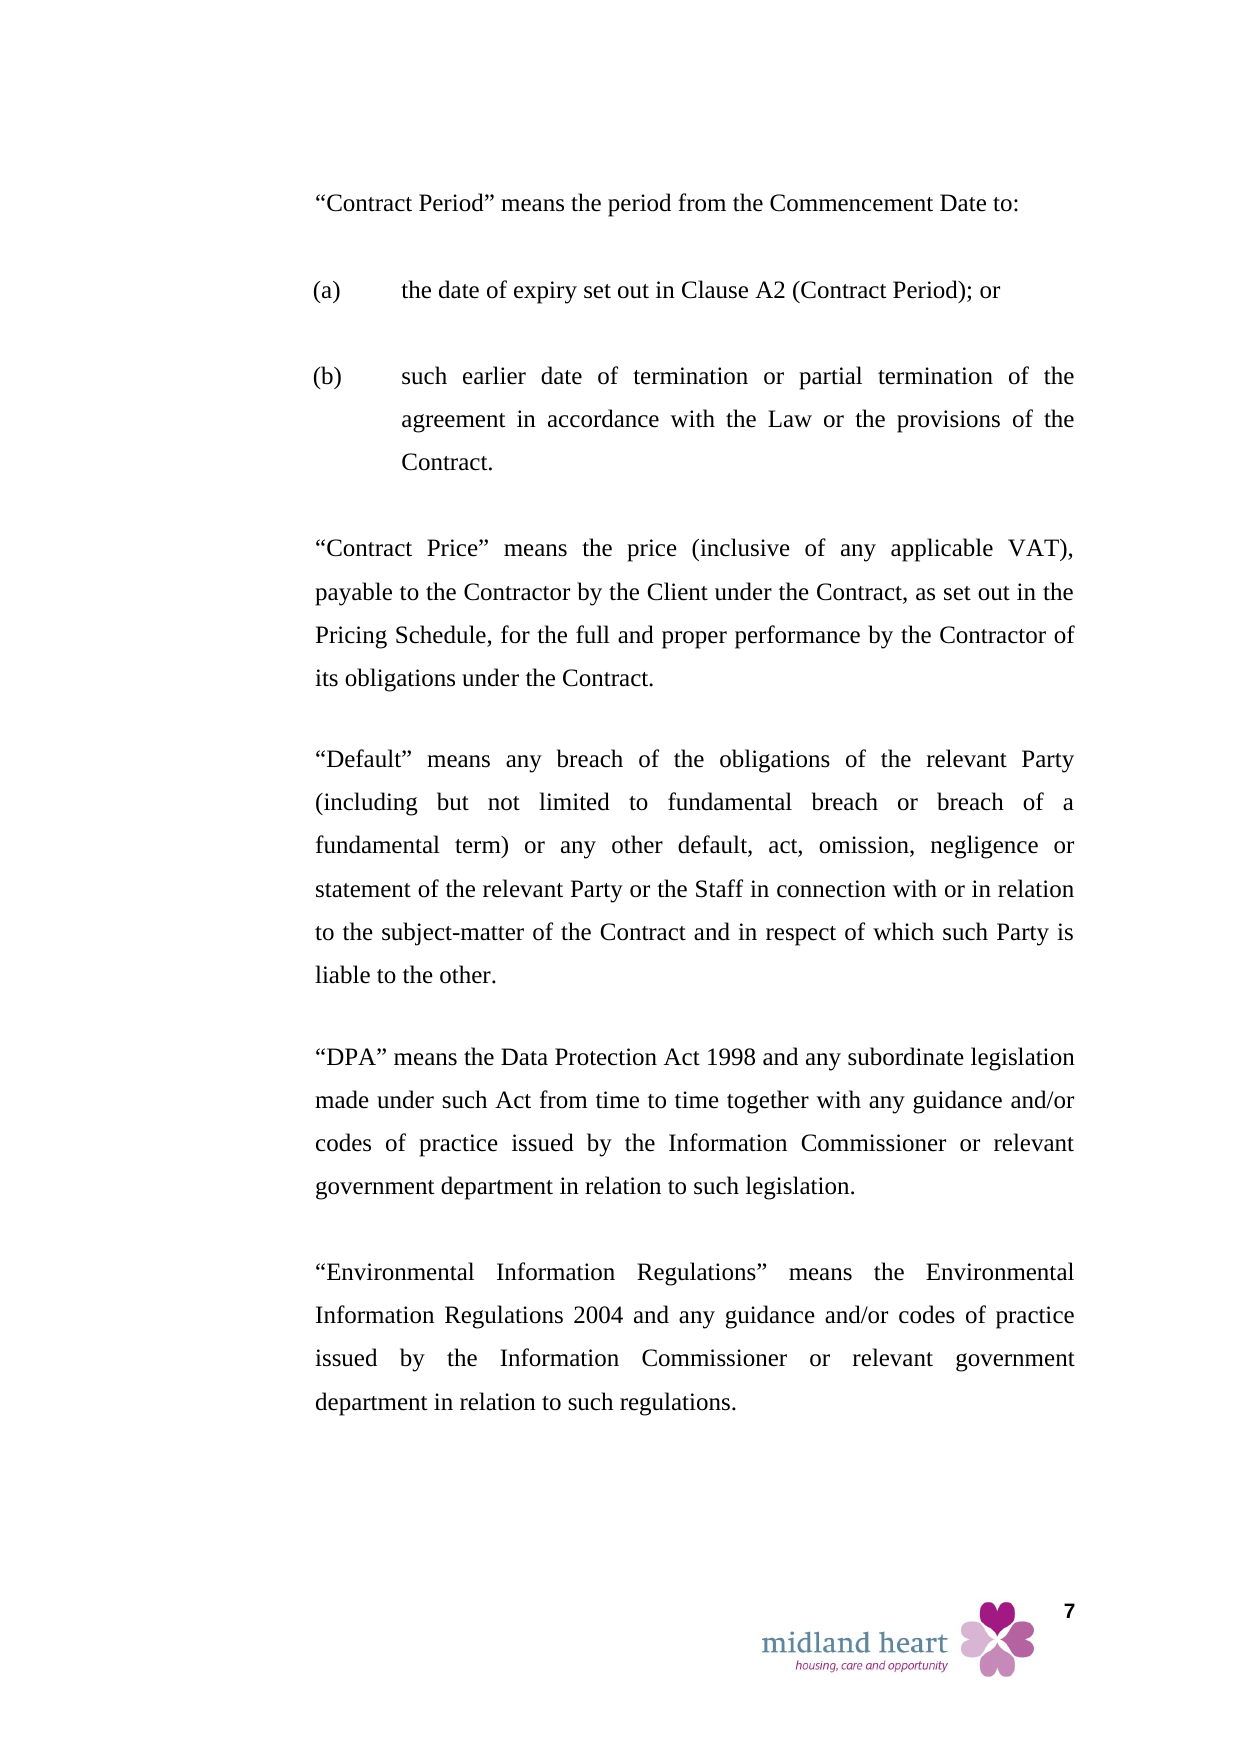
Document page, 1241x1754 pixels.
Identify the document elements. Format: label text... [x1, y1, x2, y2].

text “Environmental Information Regulations” means the Environmental Information Regulations 2004 and any guidance and/or codes of practice issued by the Information Commissioner or relevant government department in relation to such regulations. [240, 1257, 1075, 1415]
text “Contract Period” means the period from the Commencement Date to: [240, 188, 1075, 217]
text (a) the date of expiry set out in Clause A2 (Contract Period); or [313, 275, 1075, 303]
text (b) such earlier date of termination or partial termination of the agreement in accordance with the Law or the provisions of the Contract. [313, 361, 1075, 476]
picture [757, 1598, 1038, 1681]
text “DPA” means the Data Protection Act 1998 and any subordinate legislation made under such Act from time to time together with any guidance and/or codes of practice issued by the Information Commissioner or relevant government department in relation to such legislation. [240, 1042, 1075, 1200]
text “Contract Price” means the price (inclusive of any applicable VAT), payable to the Contractor by the Client under the Contract, as set out in the Pricing Schedule, for the full and proper performance by the Contractor of its obligations under the Contract. [240, 533, 1075, 692]
text “Default” means any breach of the obligations of the relevant Party (including but not limited to fundamental breach or breach of a fundamental term) or any other default, act, omission, negligence or statement of the relevant Party or the Staff in connection with or in relation to the subject-matter of the Contract and in respect of which such Party is liable to the other. [240, 744, 1075, 989]
